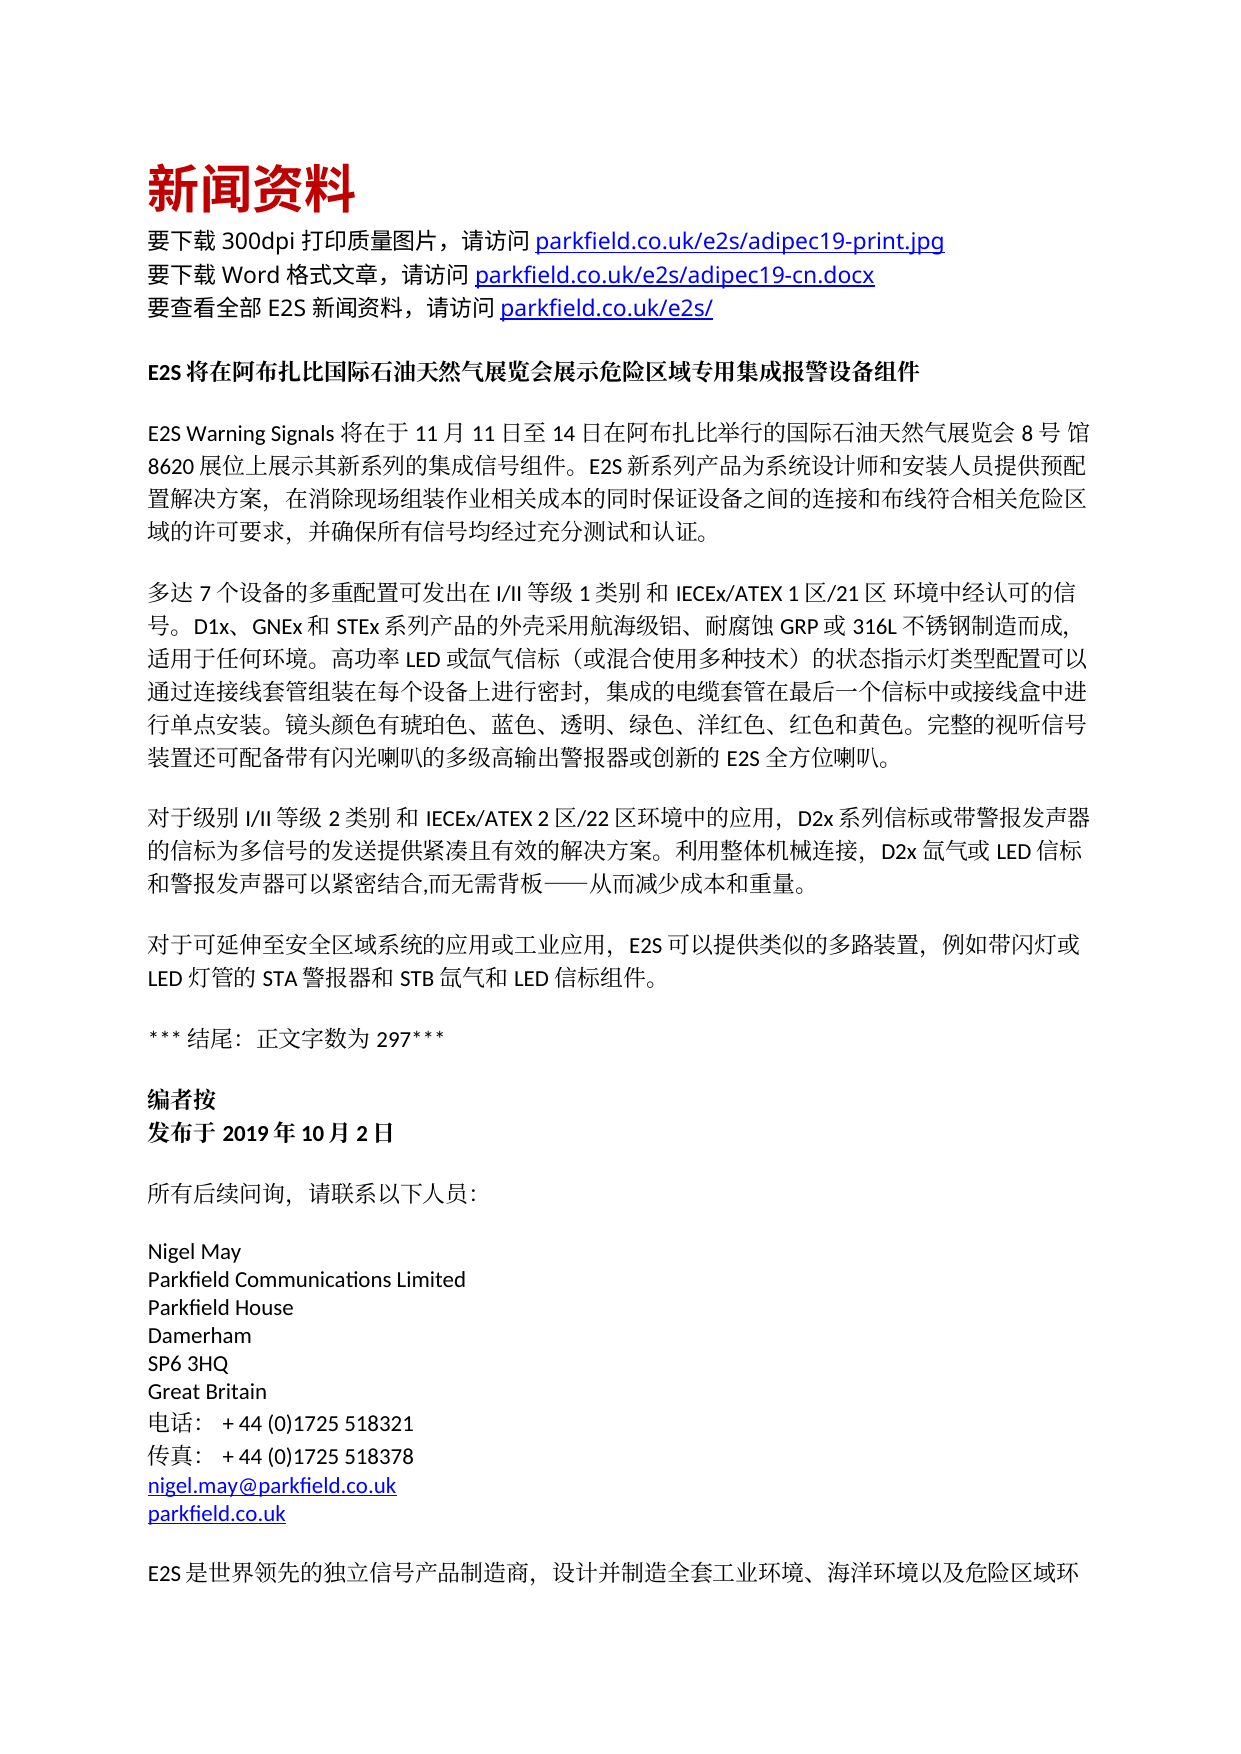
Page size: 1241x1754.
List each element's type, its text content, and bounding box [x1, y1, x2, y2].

text E2S Warning Signals 将在于 11 月 11 日至 14 日在阿布扎比举行的国际石油天然气展览会 8 号 馆 8620 展位上展示其新系列的集成信号组件。E2S 新系列产品为系统设计师和安装人员提供预配置解决方案，在消除现场组装作业相关成本的同时保证设备之间的连接和布线符合相关危险区域的许可要求，并确保所有信号均经过充分测试和认证。 [148, 415, 1092, 547]
text 要查看全部 E2S 新闻资料，请访问 parkfield.co.uk/e2s/ E2S 将在阿布扎比国际石油天然气展览会展示危险区域专用集成报警设备组件 [148, 290, 1092, 387]
text nigel.may@parkfield.co.uk [148, 1471, 1092, 1499]
text SP6 3HQ [148, 1349, 1092, 1377]
text 对于级别 I/II 等级 2 类别 和 IECEx/ATEX 2 区/22 区环境中的应用，D2x 系列信标或带警报发声器的信标为多信号的发送提供紧凑且有效的解决方案。利用整体机械连接，D2x 氙气或 LED信标和警报发声器可以紧密结合,而无需背板——从而减少成本和重量。 [148, 801, 1092, 899]
text 新闻资料 [148, 148, 1092, 223]
text Damerham [148, 1321, 1092, 1349]
text 要下载 Word 格式文章，请访问 parkfield.co.uk/e2s/adipec19-cn.docx [148, 256, 1092, 290]
text 对于可延伸至安全区域系统的应用或工业应用，E2S 可以提供类似的多路装置，例如带闪灯或 LED 灯管的 STA 警报器和 STB 氙气和 LED 信标组件。 [148, 927, 1092, 993]
text Great Britain [148, 1377, 1092, 1405]
text parkfield.co.uk [148, 1499, 1092, 1527]
text 发布于 2019年10月2日 [148, 1115, 1092, 1148]
text Nigel May [148, 1237, 1092, 1265]
text 所有后续问询，请联系以下人员： [148, 1148, 1092, 1209]
text *** 结尾：正文字数为 297*** [148, 1021, 1092, 1054]
text Parkfield Communications Limited [148, 1265, 1092, 1293]
text 传真： + 44 (0)1725 518378 [148, 1438, 1092, 1471]
text 要下载 300dpi 打印质量图片，请访问 parkfield.co.uk/e2s/adipec19-print.jpg [148, 223, 1092, 256]
text Parkfield House [148, 1293, 1092, 1321]
text 编者按 [148, 1082, 1092, 1115]
text 多达 7 个设备的多重配置可发出在I/II 等级 1类别 和 IECEx/ATEX 1 区/21 区 环境中经认可的信号。D1x、GNEx 和 STEx 系列产品的外壳采用航海级铝、耐腐蚀 GRP 或 316L 不锈钢制造而成，适用于任何环境。高功率 LED 或氙气信标（或混合使用多种技术）的状态指示灯类型配置可以通过连接线套管组装在每个设备上进行密封，集成的电缆套管在最后一个信标中或接线盒中进行单点安装。镜头颜色有琥珀色、蓝色、透明、绿色、洋红色、红色和黄色。完整的视听信号装置还可配备带有闪光喇叭的多级高输出警报器或创新的 E2S 全方位喇叭。 [148, 575, 1092, 772]
text 电话： + 44 (0)1725 518321 [148, 1405, 1092, 1438]
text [148, 1527, 1092, 1588]
